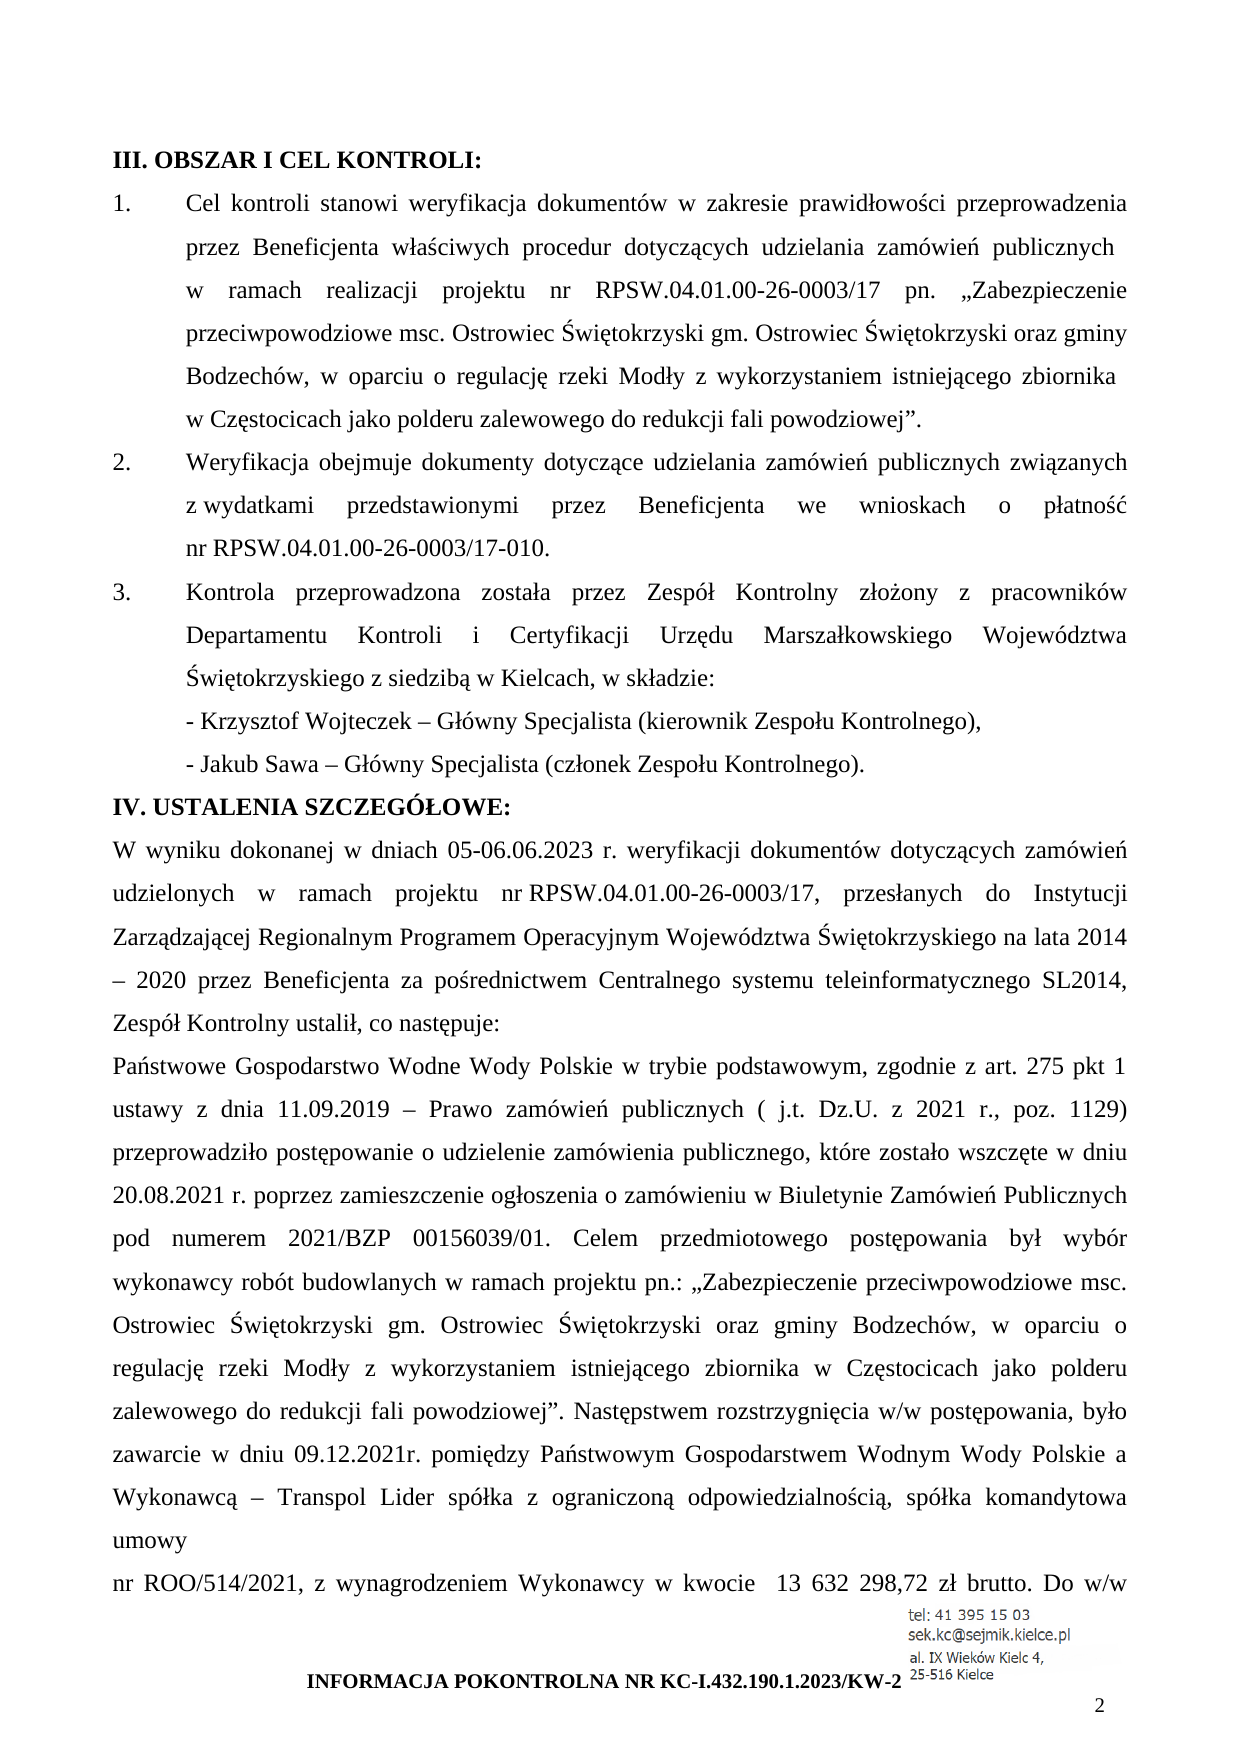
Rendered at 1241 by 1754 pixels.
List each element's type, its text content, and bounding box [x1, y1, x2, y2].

text - Jakub Sawa – Główny Specjalista (członek Zespołu Kontrolnego). [112, 749, 1128, 778]
text 2. Weryfikacja obejmuje dokumenty dotyczące udzielania zamówień publicznych związanych z wydatkami przedstawionymi przez Beneficjenta we wnioskach o płatność nr RPSW.04.01.00-26-0003/17-010. [112, 447, 1128, 562]
text W wyniku dokonanej w dniach 05-06.06.2023 r. weryfikacji dokumentów dotyczących zamówień udzielonych w ramach projektu nr RPSW.04.01.00-26-0003/17, przesłanych do Instytucji Zarządzającej Regionalnym Programem Operacyjnym Województwa Świętokrzyskiego na lata 2014 – 2020 przez Beneficjenta za pośrednictwem Centralnego systemu teleinformatycznego SL2014, Zespół Kontrolny ustalił, co następuje: [112, 835, 1128, 1037]
text 1. Cel kontroli stanowi weryfikacja dokumentów w zakresie prawidłowości przeprowadzenia przez Beneficjenta właściwych procedur dotyczących udzielania zamówień publicznych w ramach realizacji projektu nr RPSW.04.01.00-26-0003/17 pn. „Zabezpieczenie przeciwpowodziowe msc. Ostrowiec Świętokrzyski gm. Ostrowiec Świętokrzyski oraz gminy Bodzechów, w oparciu o regulację rzeki Modły z wykorzystaniem istniejącego zbiornika w Częstocicach jako polderu zalewowego do redukcji fali powodziowej”. [112, 188, 1128, 433]
text IV. USTALENIA SZCZEGÓŁOWE: [112, 792, 1128, 821]
text III. OBSZAR I CEL KONTROLI: [112, 145, 1128, 174]
text 3. Kontrola przeprowadzona została przez Zespół Kontrolny złożony z pracowników Departamentu Kontroli i Certyfikacji Urzędu Marszałkowskiego Województwa Świętokrzyskiego z siedzibą w Kielcach, w składzie: [112, 577, 1128, 692]
text - Krzysztof Wojteczek – Główny Specjalista (kierownik Zespołu Kontrolnego), [112, 706, 1128, 735]
picture [908, 1603, 1129, 1689]
